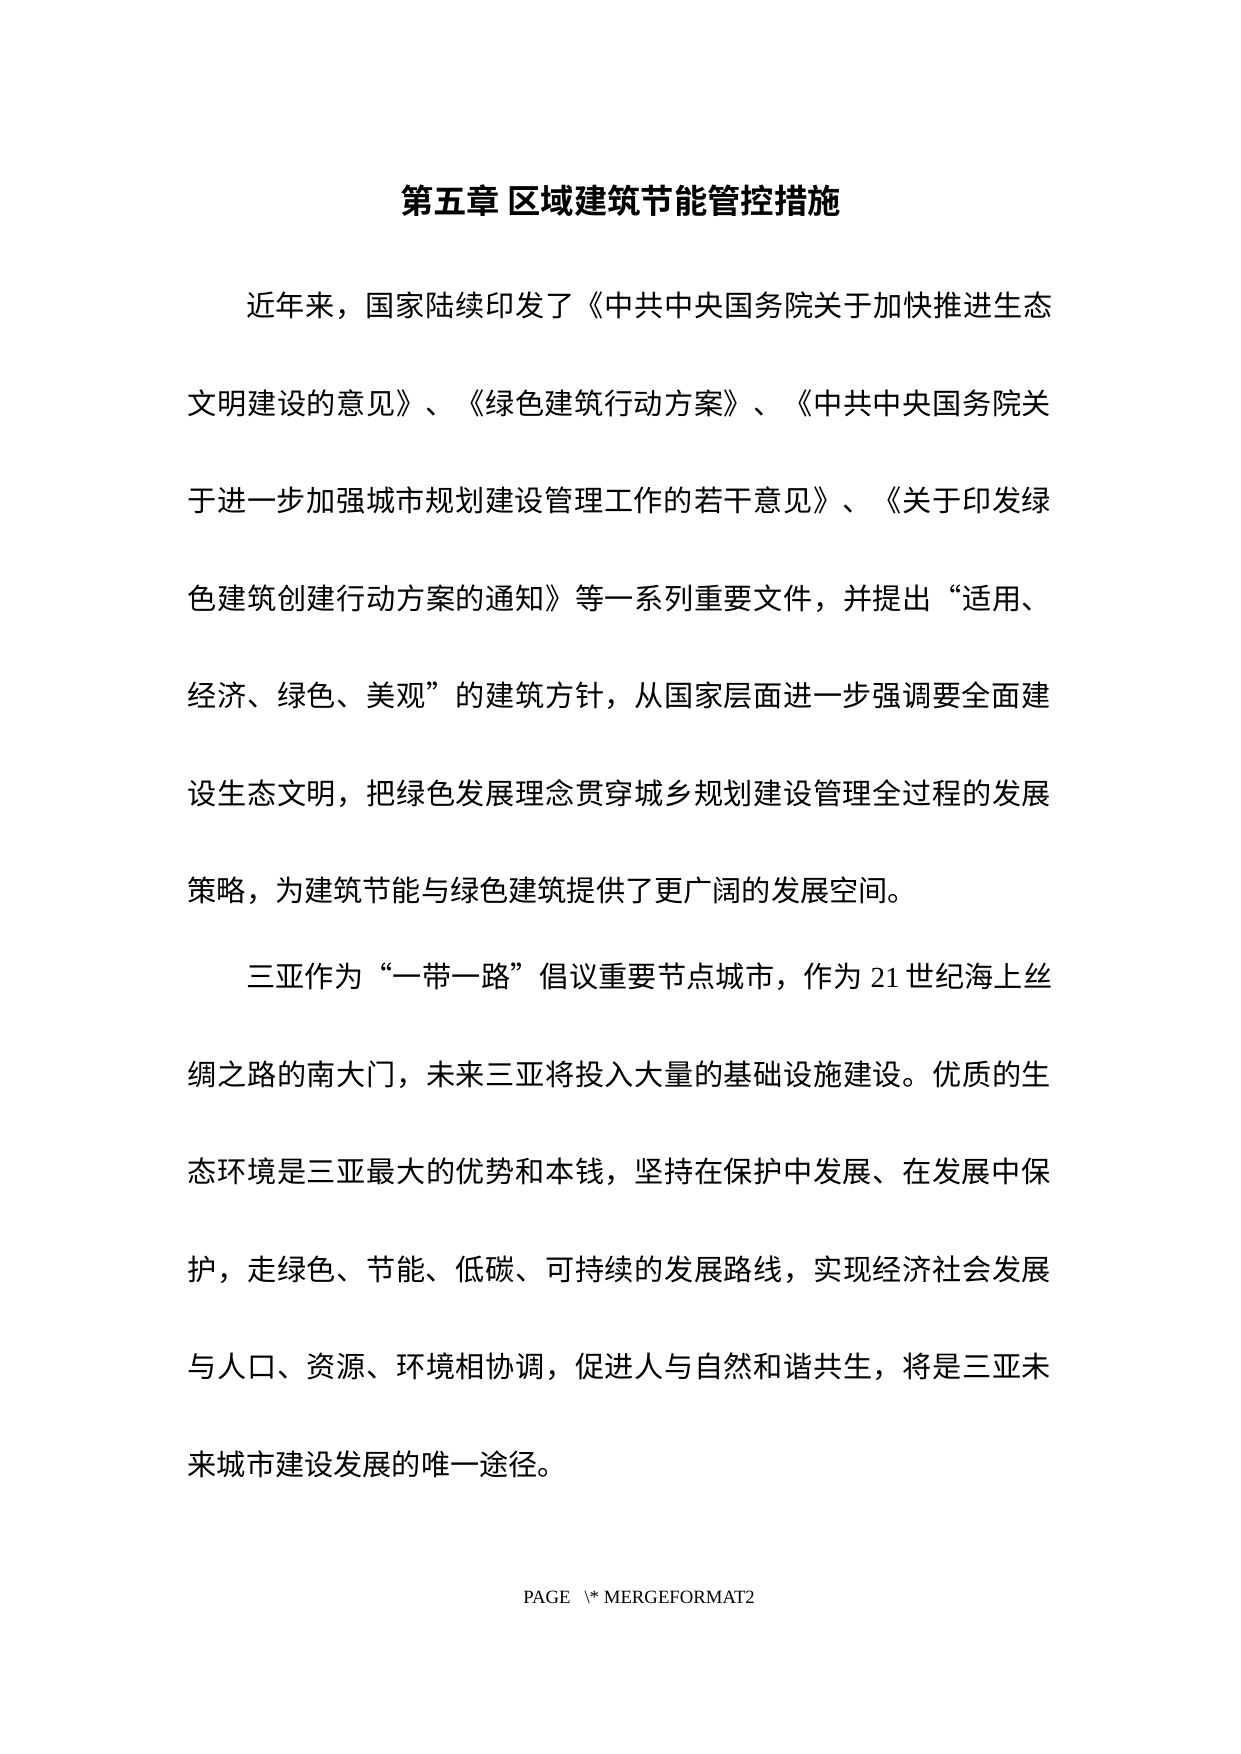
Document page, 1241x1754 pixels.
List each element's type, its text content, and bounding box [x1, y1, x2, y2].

subtitle 第五章 区域建筑节能管控措施 [187, 166, 1053, 231]
text 近年来，国家陆续印发了《中共中央国务院关于加快推进生态文明建设的意见》、《绿色建筑行动方案》、《中共中央国务院关于进一步加强城市规划建设管理工作的若干意见》、《关于印发绿色建筑创建行动方案的通知》等一系列重要文件，并提出“适用、经济、绿色、美观”的建筑方针，从国家层面进一步强调要全面建设生态文明，把绿色发展理念贯穿城乡规划建设管理全过程的发展策略，为建筑节能与绿色建筑提供了更广阔的发展空间。 [187, 272, 1053, 922]
text 三亚作为“一带一路”倡议重要节点城市，作为21世纪海上丝绸之路的南大门，未来三亚将投入大量的基础设施建设。优质的生态环境是三亚最大的优势和本钱，坚持在保护中发展、在发展中保护，走绿色、节能、低碳、可持续的发展路线，实现经济社会发展与人口、资源、环境相协调，促进人与自然和谐共生，将是三亚未来城市建设发展的唯一途径。 [187, 943, 1053, 1495]
